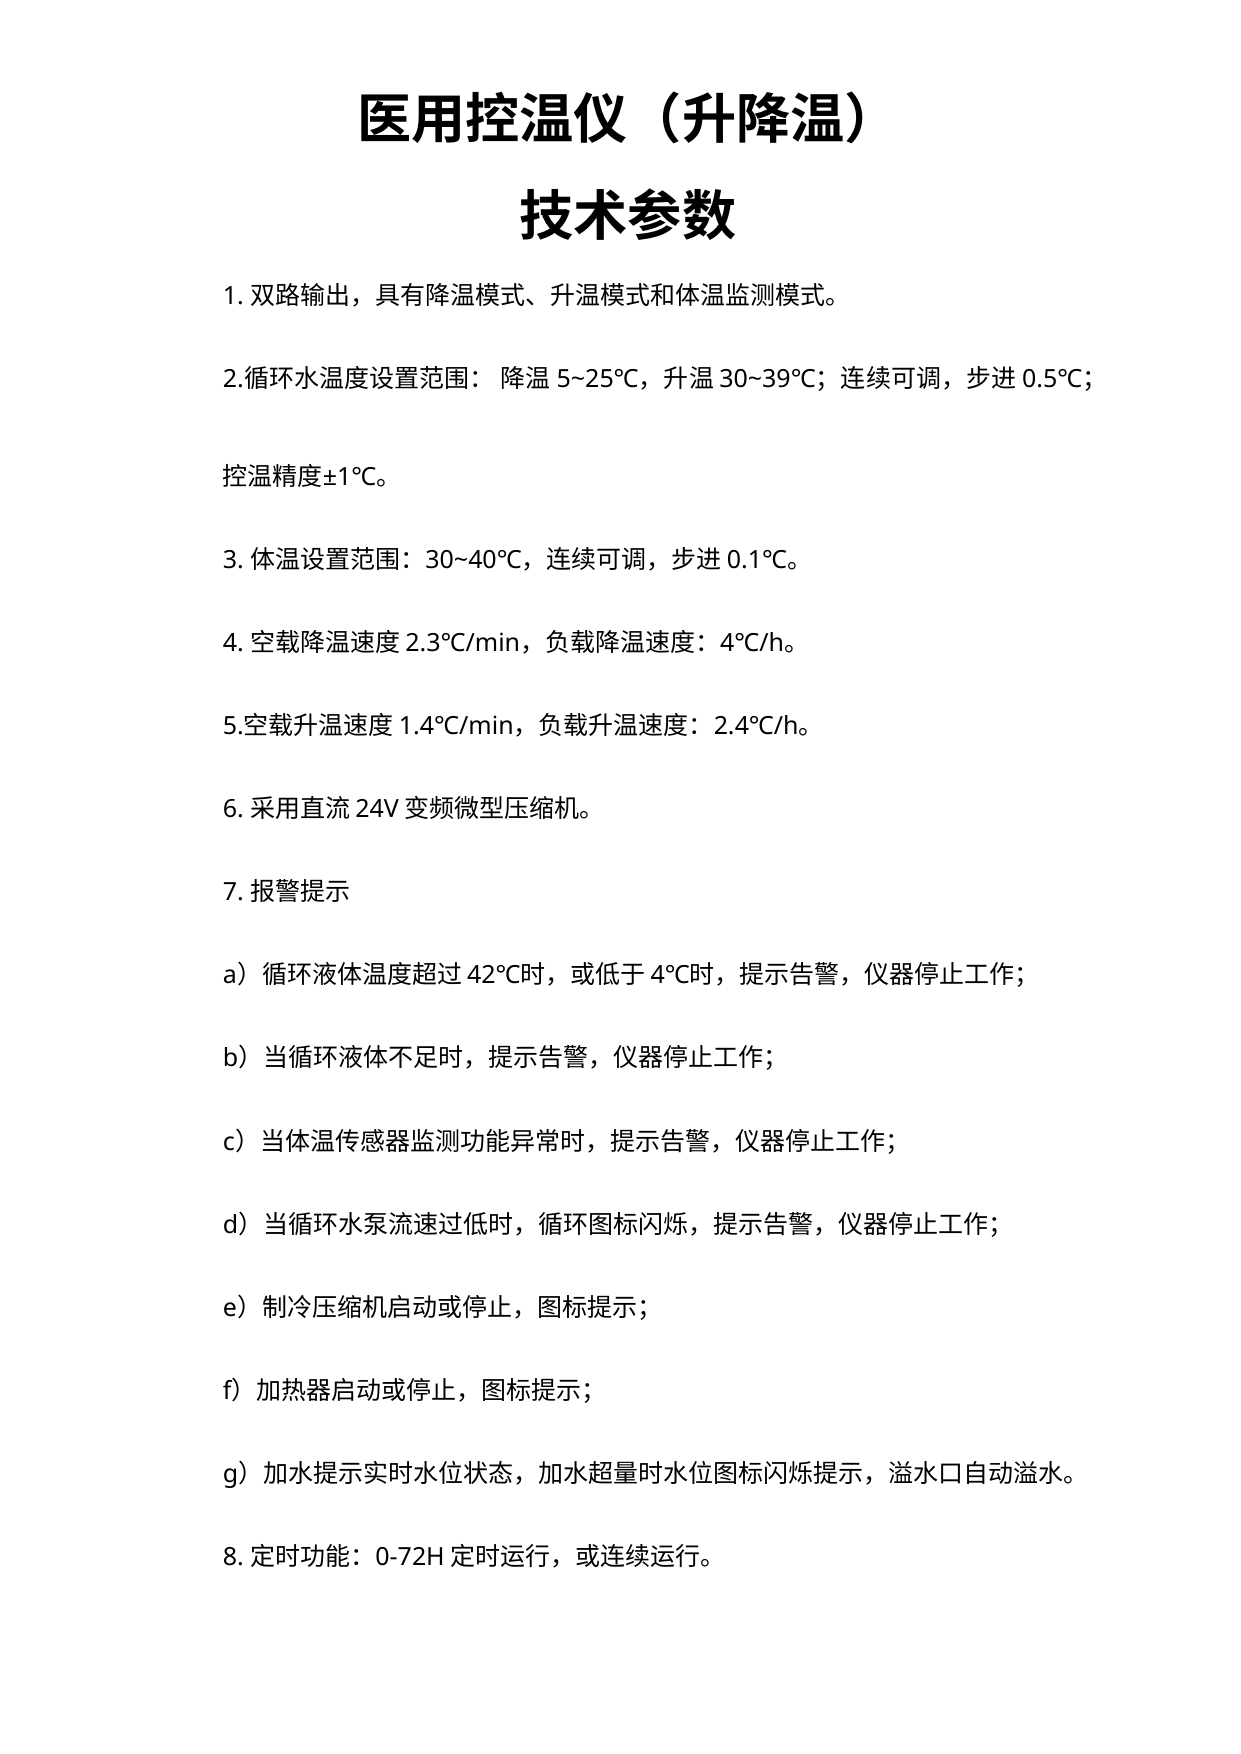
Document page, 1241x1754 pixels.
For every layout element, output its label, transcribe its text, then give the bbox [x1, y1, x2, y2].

list 4. 空载降温速度2.3℃/min，负载降温速度：4℃/h。 [223, 608, 1107, 673]
text 技术参数 [148, 163, 1107, 261]
list 7. 报警提示 [223, 857, 1107, 922]
list 6. 采用直流24V变频微型压缩机。 [223, 774, 1107, 839]
list f）加热器启动或停止，图标提示； [223, 1356, 1107, 1421]
list 5.空载升温速度1.4℃/min，负载升温速度：2.4℃/h。 [223, 691, 1107, 756]
list c）当体温传感器监测功能异常时，提示告警，仪器停止工作； [223, 1107, 1107, 1172]
list a）循环液体温度超过42℃时，或低于4℃时，提示告警，仪器停止工作； [223, 940, 1107, 1005]
list d）当循环水泵流速过低时，循环图标闪烁，提示告警，仪器停止工作； [223, 1190, 1107, 1255]
list 1. 双路输出，具有降温模式、升温模式和体温监测模式。 [223, 261, 1107, 326]
list b）当循环液体不足时，提示告警，仪器停止工作； [223, 1023, 1107, 1088]
list g）加水提示实时水位状态，加水超量时水位图标闪烁提示，溢水口自动溢水。 [223, 1439, 1107, 1504]
text 医用控温仪（升降温） [148, 66, 1107, 163]
list 8. 定时功能：0-72H定时运行，或连续运行。 [223, 1522, 1107, 1587]
list 3. 体温设置范围：30~40℃，连续可调，步进0.1℃。 [223, 525, 1107, 590]
list e）制冷压缩机启动或停止，图标提示； [223, 1273, 1107, 1338]
list 2.循环水温度设置范围： 降温5~25℃，升温30~39℃；连续可调，步进0.5℃；控温精度±1℃。 [223, 344, 1107, 507]
